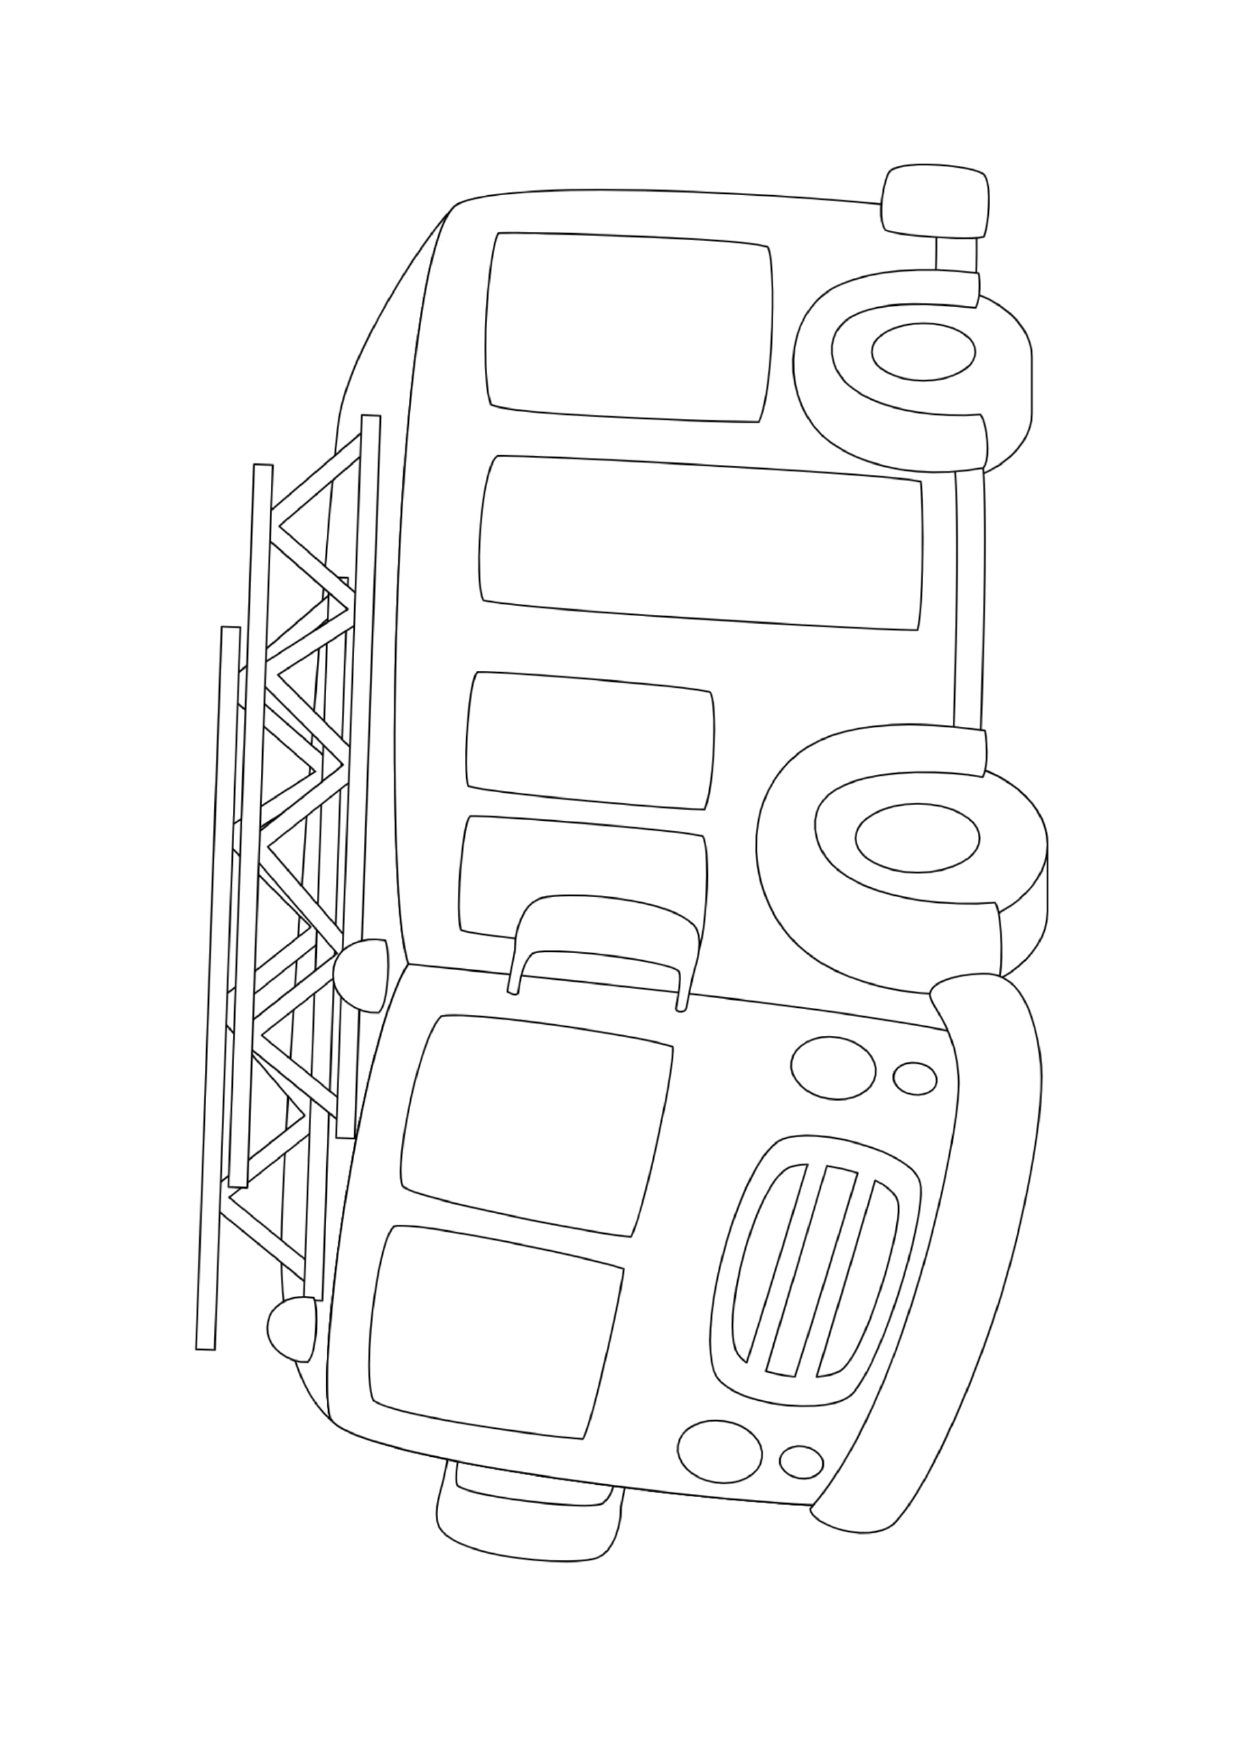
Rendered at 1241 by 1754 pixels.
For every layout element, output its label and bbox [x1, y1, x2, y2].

picture [186, 147, 1054, 1606]
